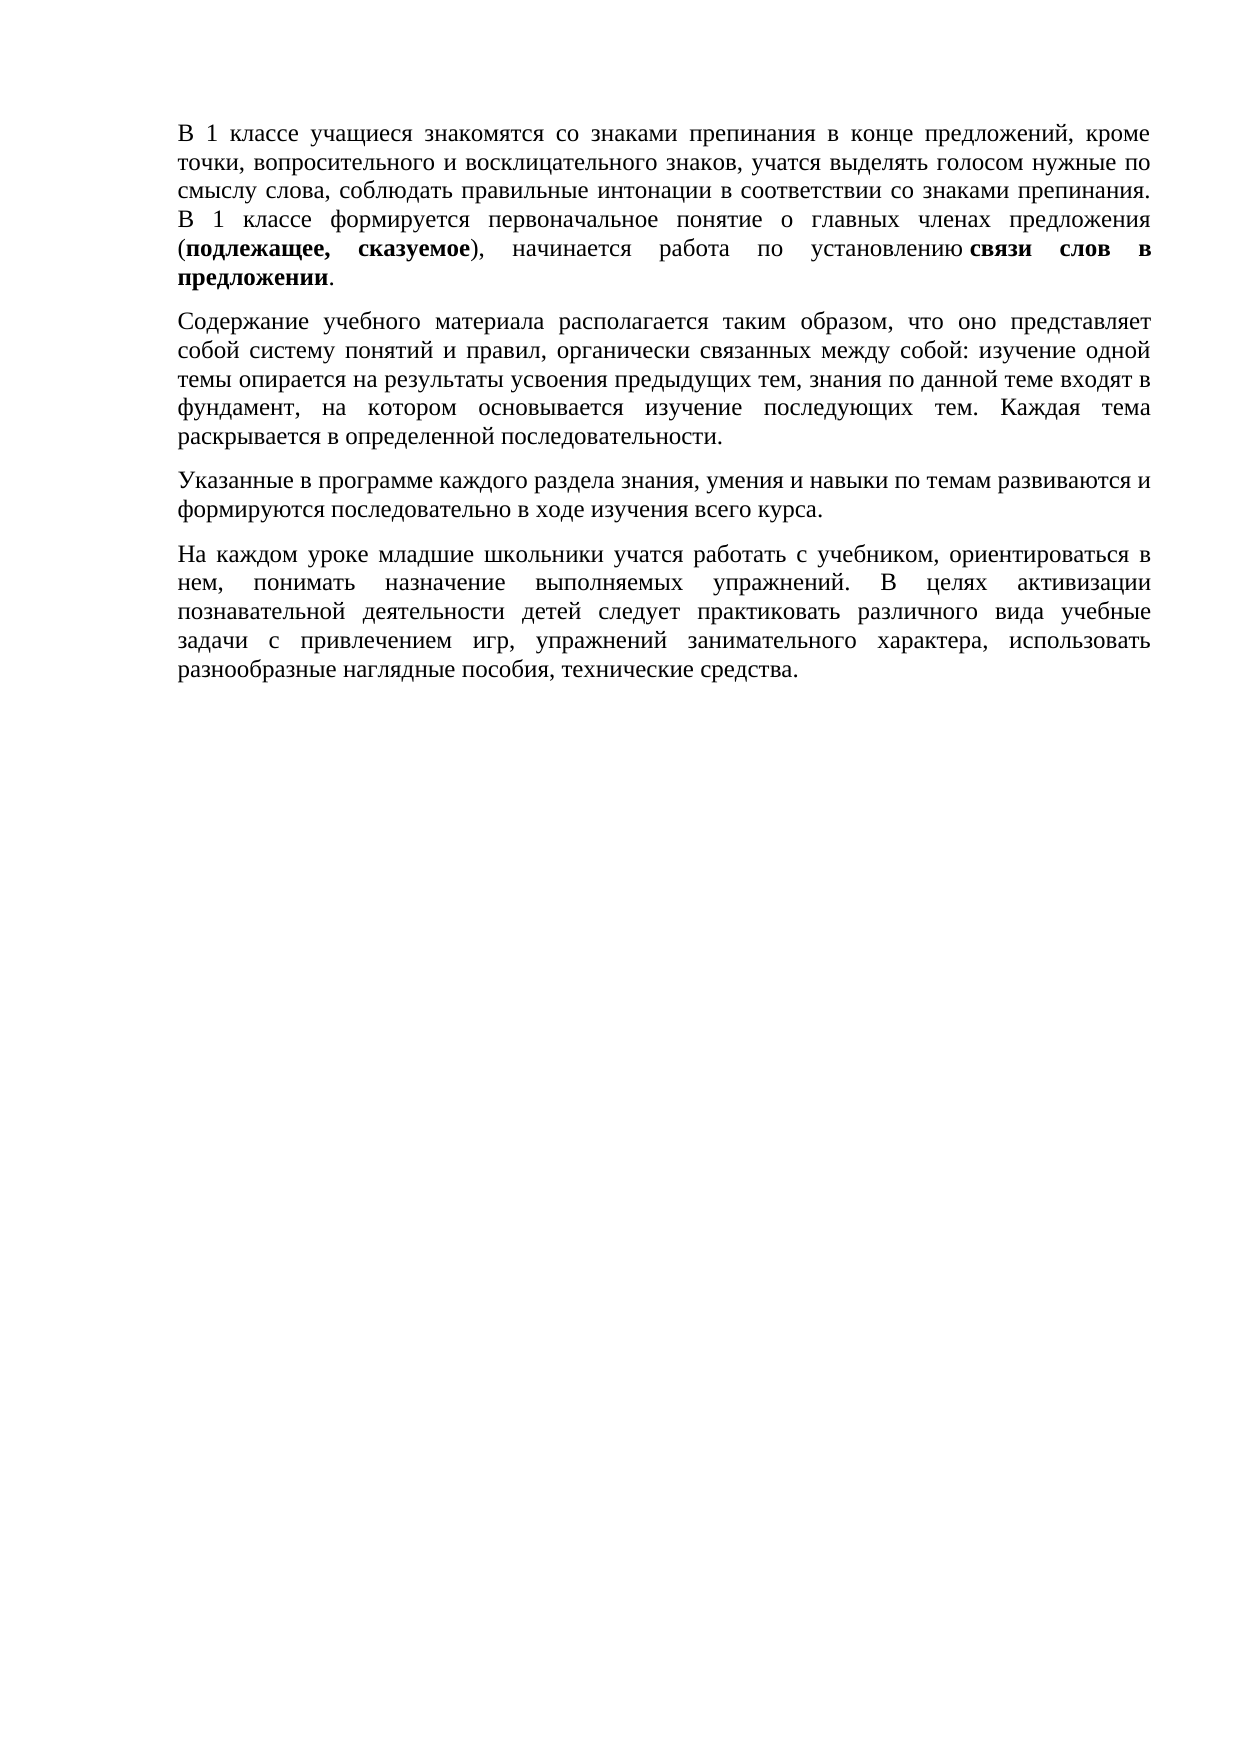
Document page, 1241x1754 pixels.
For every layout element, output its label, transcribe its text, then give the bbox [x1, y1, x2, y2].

text В 1 классе учащиеся знакомятся со знаками препинания в конце предложений, кроме точки, вопросительного и восклицательного знаков, учатся выделять голосом нужные по смыслу слова, соблюдать правильные интонации в соответствии со знаками препинания. В 1 классе формируется первоначальное понятие о главных членах предложения (подлежащее, сказуемое), начинается работа по установлению связи слов в предложении. [177, 118, 1152, 291]
text Содержание учебного материала располагается таким образом, что оно представляет собой систему понятий и правил, органически связанных между собой: изучение одной темы опирается на результаты усвоения предыдущих тем, знания по данной теме входят в фундамент, на котором основывается изучение последующих тем. Каждая тема раскрывается в определенной последовательности. [177, 306, 1152, 450]
text Указанные в программе каждого раздела знания, умения и навыки по темам развиваются и формируются последовательно в ходе изучения всего курса. [177, 466, 1152, 523]
text На каждом уроке младшие школьники учатся работать с учебником, ориентироваться в нем, понимать назначение выполняемых упражнений. В целях активизации познавательной деятельности детей следует практиковать различного вида учебные задачи с привлечением игр, упражнений занимательного характера, использовать разнообразные наглядные пособия, технические средства. [177, 539, 1152, 682]
